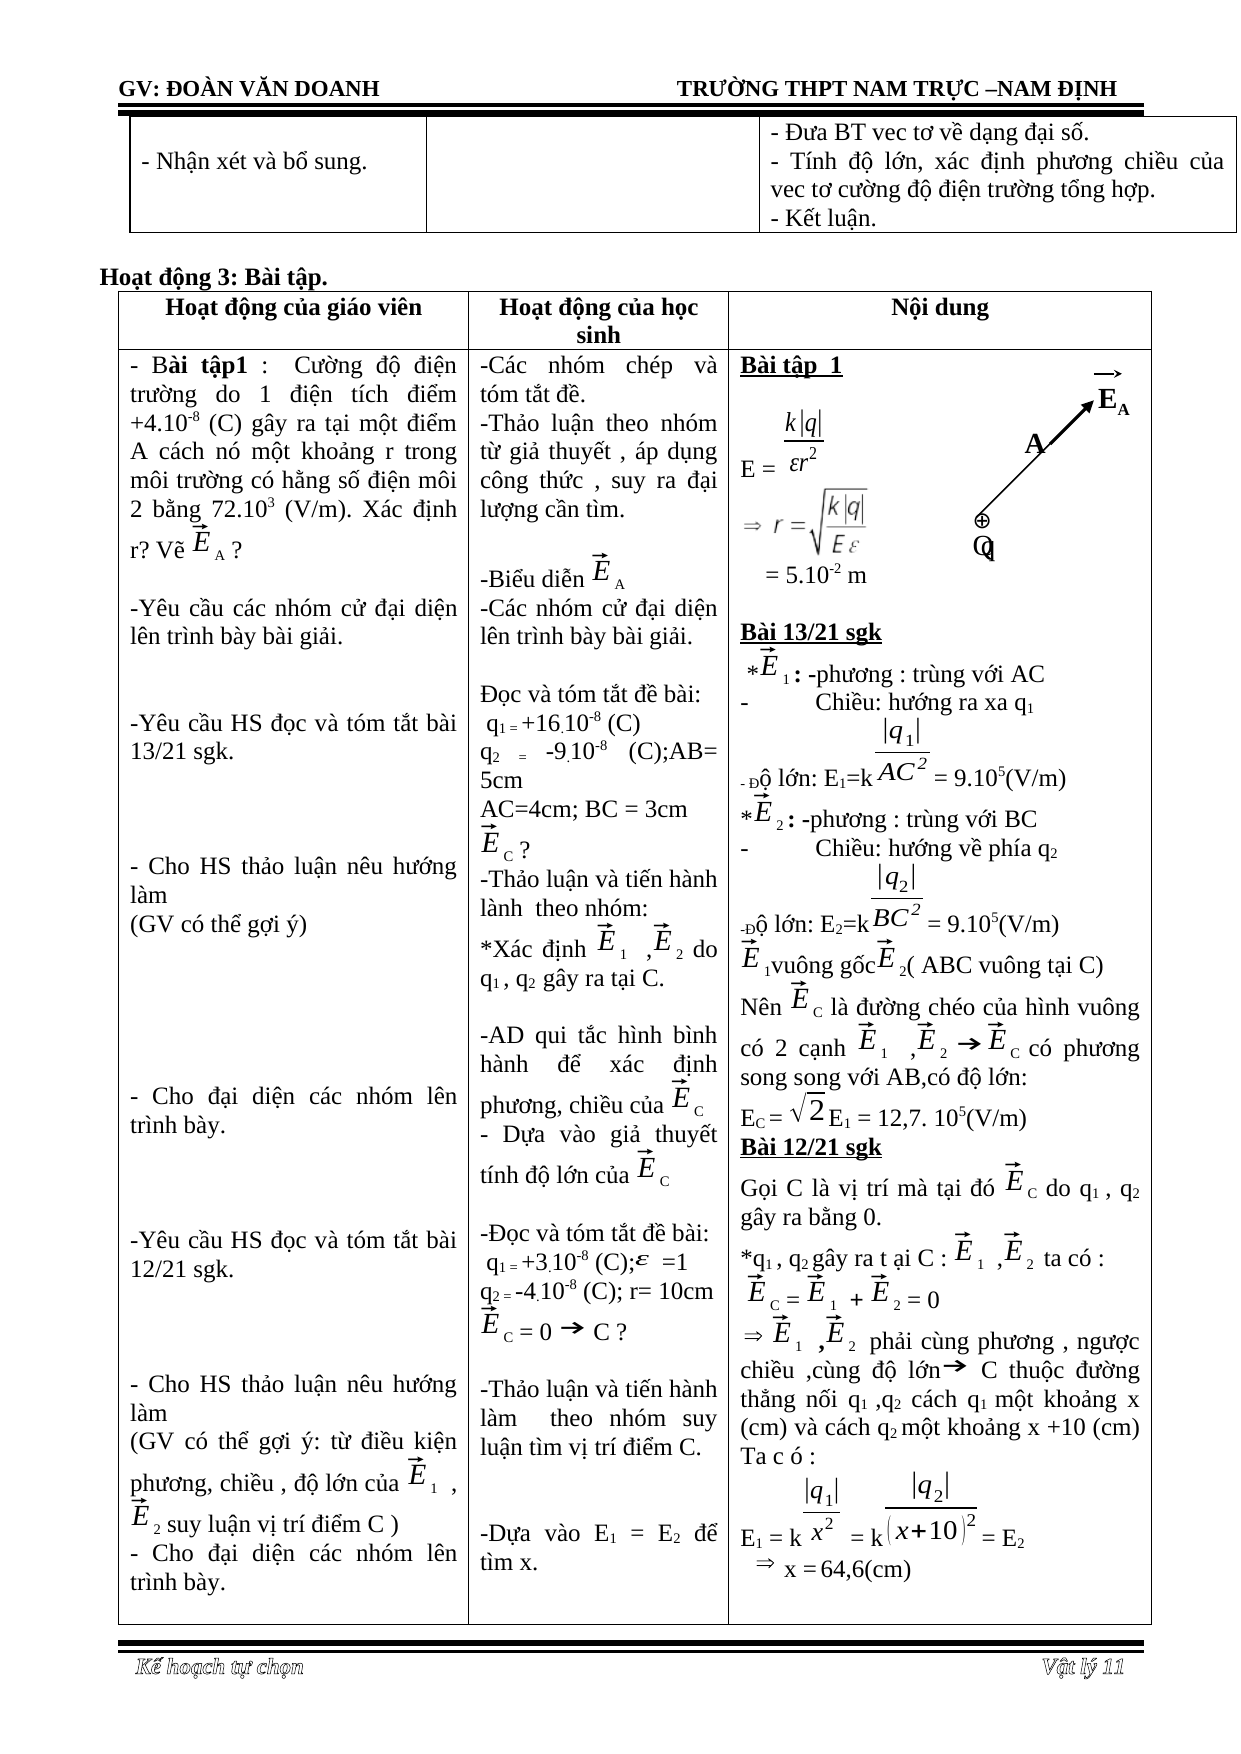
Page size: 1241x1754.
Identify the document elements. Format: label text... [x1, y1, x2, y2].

table_header Hoạt động của giáo viên [119, 292, 468, 349]
table_cell - Bài tập1 : Cường độ điện trường do 1 điện tích điểm +4.10-8 (C) gây ra tại một điểm A cách nó một khoảng r trong môi trường có hằng số điện môi 2 bằng 72.103 (V/m). Xác định r? Vẽ A ? -Yêu cầu các nhóm cử đại diện lên trình bày bài giải. -Yêu cầu HS đọc và tóm tắt bài 13/21 sgk. - Cho HS thảo luận nêu hướng làm (GV có thể gợi ý) - Cho đại diện các nhóm lên trình bày. -Yêu cầu HS đọc và tóm tắt bài 12/21 sgk. - Cho HS thảo luận nêu hướng làm (GV có thể gợi ý: từ điều kiện phương, chiều , độ lớn của 1 ,2 suy luận vị trí điểm C ) - Cho đại diện các nhóm lên trình bày. [119, 350, 468, 1624]
table_cell -Các nhóm chép và tóm tắt đề. -Thảo luận theo nhóm từ giả thuyết , áp dụng công thức , suy ra đại lượng cần tìm. -Biểu diễn A -Các nhóm cử đại diện lên trình bày bài giải. Đọc và tóm tắt đề bài: q1 = +16.10-8 (C) q2 = -9.10-8 (C);AB= 5cm AC=4cm; BC = 3cm C ? -Thảo luận và tiến hành lành theo nhóm: *Xác định 1 ,2 do q1 , q2 gây ra tại C. -AD qui tắc hình bình hành để xác định phương, chiều của C - Dựa vào giả thuyết tính độ lớn của C -Đọc và tóm tắt đề bài: q1 = +3.10-8 (C); =1 q2 = -4.10-8 (C); r= 10cm C = 0 C ? -Thảo luận và tiến hành làm theo nhóm suy luận tìm vị trí điểm C. -Dựa vào E1 = E2 để tìm x. [469, 350, 728, 1624]
table_header Hoạt động của học sinh [469, 292, 728, 349]
table_header Nội dung [729, 292, 1151, 349]
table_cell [131, 117, 426, 232]
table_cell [427, 117, 759, 232]
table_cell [760, 117, 1236, 232]
table_cell Bài tập 1 E = = 5.10-2 m Bài 13/21 sgk *1 : -phương : trùng với AC Chiều: hướng ra xa q1 - Độ lớn: E1=k= 9.105(V/m) *2 : -phương : trùng với BC Chiều: hướng về phía q2 -Độ lớn: E2=k= 9.105(V/m) 1vuông gốc2( ABC vuông tại C) Nên C là đường chéo của hình vuông có 2 cạnh 1 ,2 C có phương song song với AB,có độ lớn: EC = E1 = 12,7. 105(V/m) Bài 12/21 sgk Gọi C là vị trí mà tại đó C do q1 , q2 gây ra bằng 0. *q1 , q2 gây ra t ại C : 1 ,2 ta có : C = 1 + 2 = 0 1 ,2 phải cùng phương , ngược chiều ,cùng độ lớn C thuộc đường thẳng nối q1 ,q2 cách q1 một khoảng x (cm) và cách q2 một khoảng x +10 (cm) Ta c ó : E1 = k = k= E2 x = 64,6(cm) [729, 350, 1151, 1624]
text Hoạt động 3: Bài tập. [99, 262, 1152, 291]
